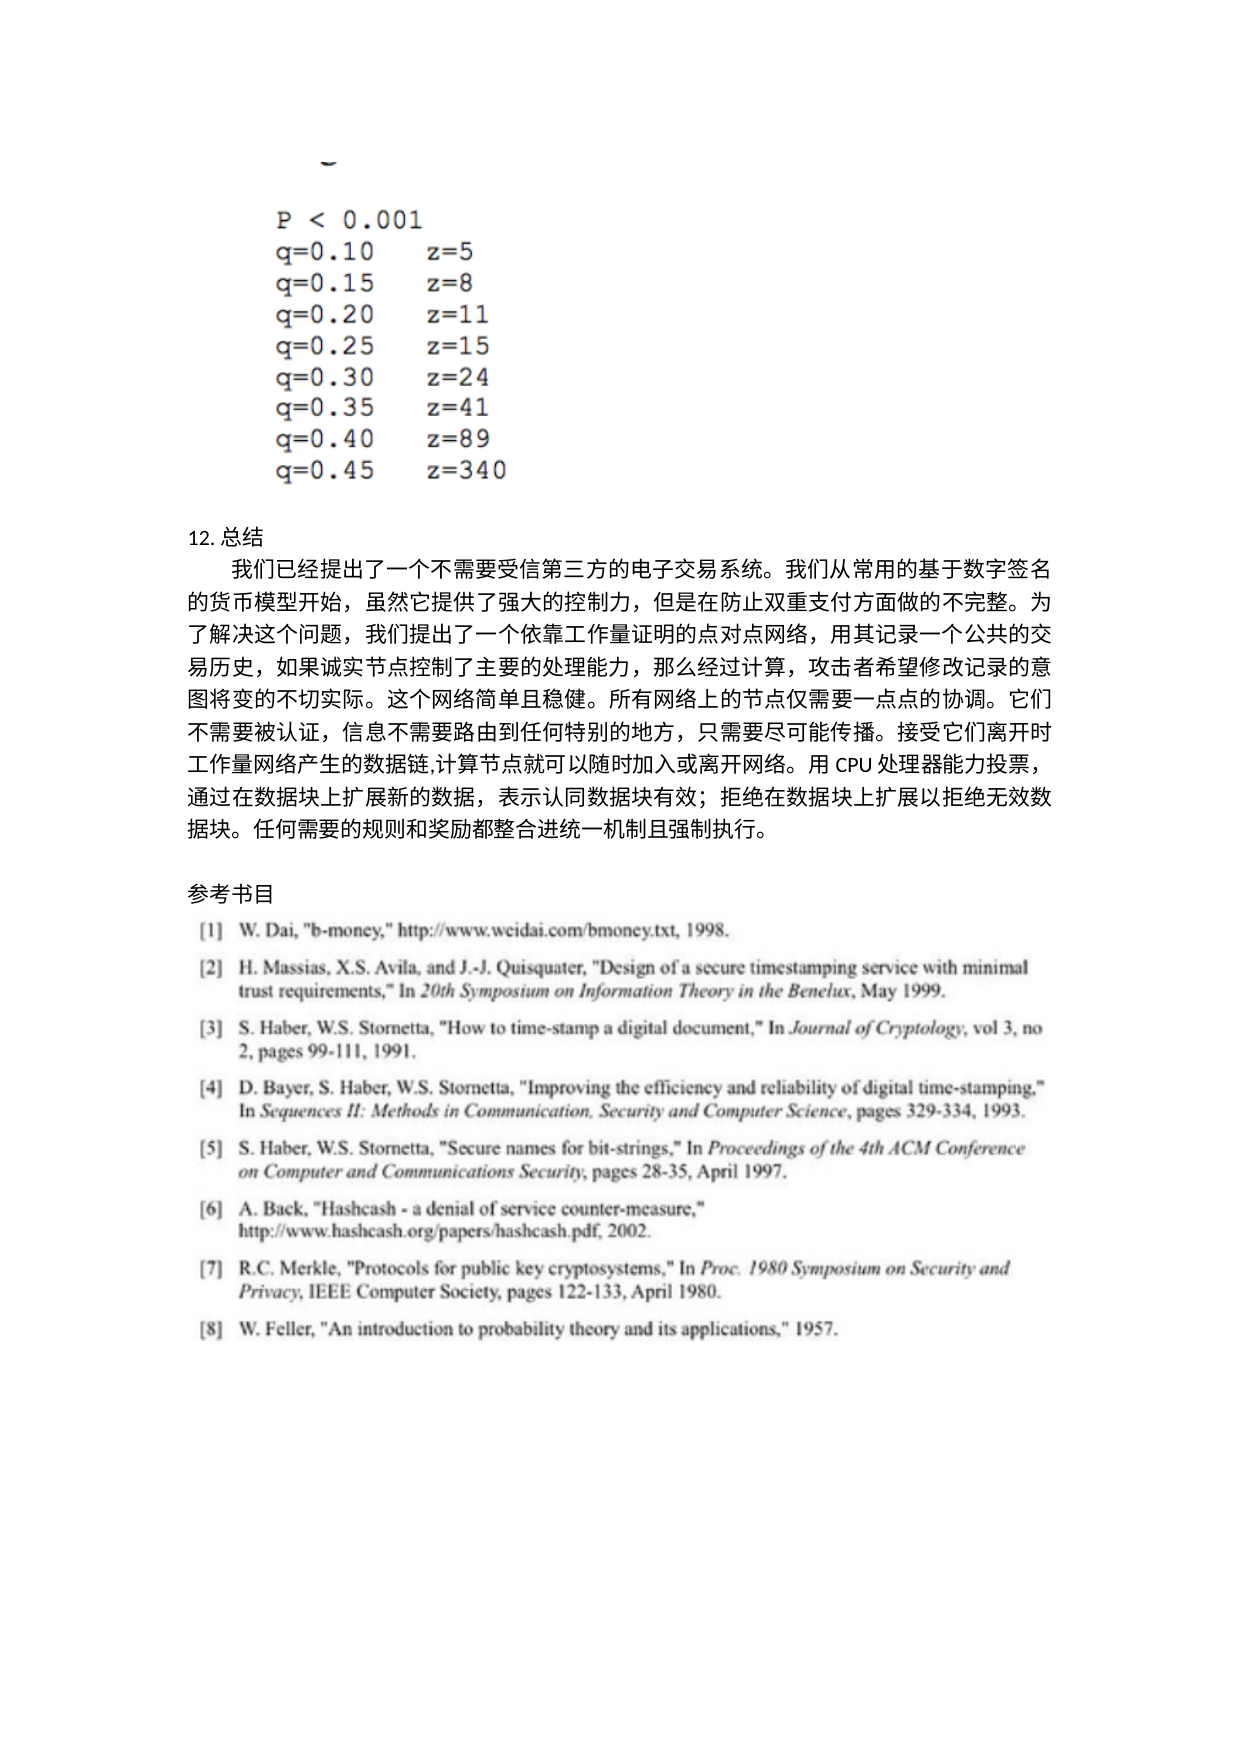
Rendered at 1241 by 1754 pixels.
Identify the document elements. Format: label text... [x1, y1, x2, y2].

list 总结 [187, 519, 1053, 552]
list 我们已经提出了一个不需要受信第三方的电子交易系统。我们从常用的基于数字签名的货币模型开始，虽然它提供了强大的控制力，但是在防止双重支付方面做的不完整。为了解决这个问题，我们提出了一个依靠工作量证明的点对点网络，用其记录一个公共的交易历史，如果诚实节点控制了主要的处理能力，那么经过计算，攻击者希望修改记录的意图将变的不切实际。这个网络简单且稳健。所有网络上的节点仅需要一点点的协调。它们不需要被认证，信息不需要路由到任何特别的地方，只需要尽可能传播。接受它们离开时工作量网络产生的数据链,计算节点就可以随时加入或离开网络。用CPU处理器能力投票，通过在数据块上扩展新的数据，表示认同数据块有效；拒绝在数据块上扩展以拒绝无效数据块。任何需要的规则和奖励都整合进统一机制且强制执行。 [187, 552, 1053, 844]
list 参考书目 [187, 877, 1053, 909]
picture [237, 162, 561, 505]
picture [187, 909, 1053, 1353]
